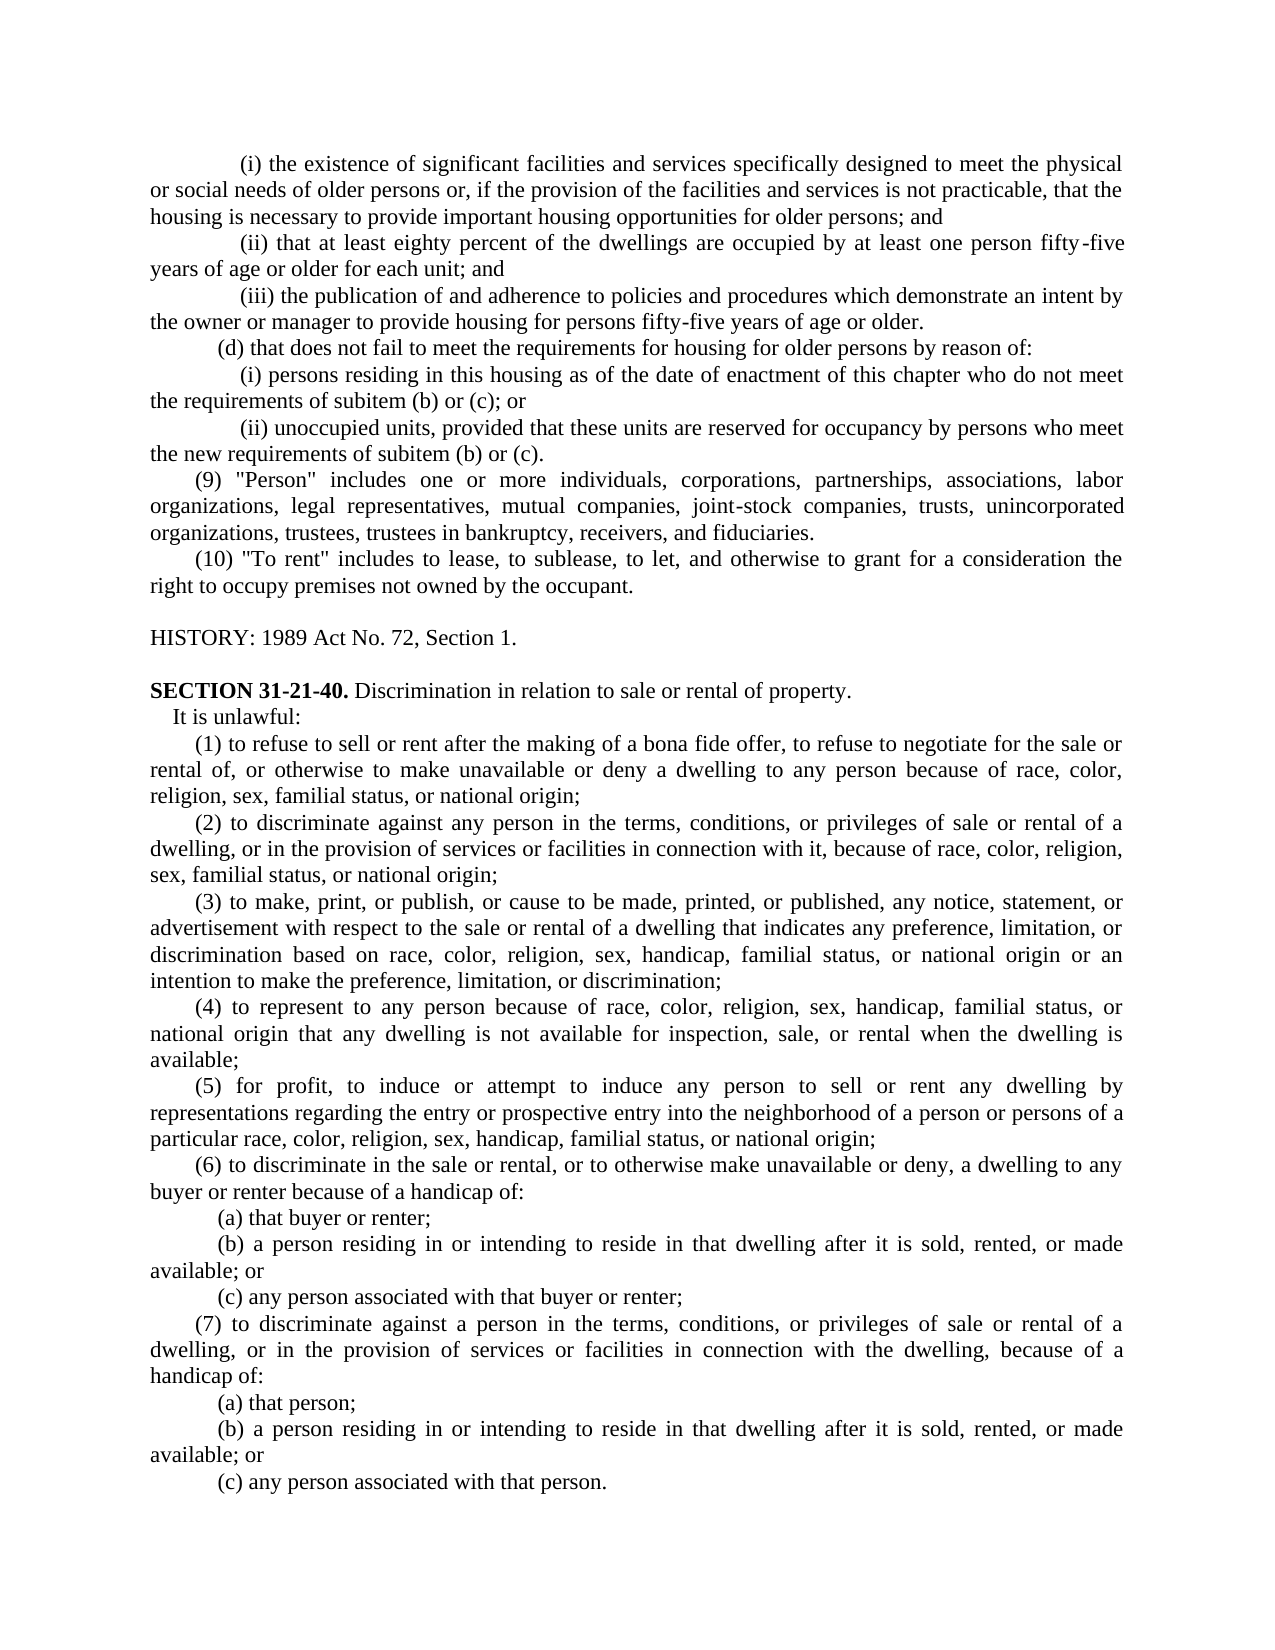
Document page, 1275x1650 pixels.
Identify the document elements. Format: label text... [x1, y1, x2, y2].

text (b) a person residing in or intending to reside in that dwelling after it is sold, rented, or made available; or [150, 1415, 1125, 1468]
text (2) to discriminate against any person in the terms, conditions, or privileges of sale or rental of a dwelling, or in the provision of services or facilities in connection with it, because of race, color, religion, sex, familial status, or national origin; [150, 809, 1125, 888]
text (i) the existence of significant facilities and services specifically designed to meet the physical or social needs of older persons or, if the provision of the facilities and services is not practicable, that the housing is necessary to provide important housing opportunities for older persons; and [150, 150, 1125, 229]
text (1) to refuse to sell or rent after the making of a bona fide offer, to refuse to negotiate for the sale or rental of, or otherwise to make unavailable or deny a dwelling to any person because of race, color, religion, sex, familial status, or national origin; [150, 730, 1125, 809]
text (c) any person associated with that person. [150, 1468, 1125, 1494]
text HISTORY: 1989 Act No. 72, Section 1. [150, 624, 1125, 651]
text (i) persons residing in this housing as of the date of enactment of this chapter who do not meet the requirements of subitem (b) or (c); or [150, 361, 1125, 413]
text (iii) the publication of and adherence to policies and procedures which demonstrate an intent by the owner or manager to provide housing for persons fifty-five years of age or older. [150, 282, 1125, 334]
text (a) that buyer or renter; [150, 1204, 1125, 1231]
text It is unlawful: [150, 703, 1125, 730]
text (ii) unoccupied units, provided that these units are reserved for occupancy by persons who meet the new requirements of subitem (b) or (c). [150, 413, 1125, 466]
text (3) to make, print, or publish, or cause to be made, printed, or published, any notice, statement, or advertisement with respect to the sale or rental of a dwelling that indicates any preference, limitation, or discrimination based on race, color, religion, sex, handicap, familial status, or national origin or an intention to make the preference, limitation, or discrimination; [150, 888, 1125, 993]
text (d) that does not fail to meet the requirements for housing for older persons by reason of: [150, 334, 1125, 361]
text SECTION 31-21-40. Discrimination in relation to sale or rental of property. [150, 677, 1125, 703]
text (a) that person; [150, 1389, 1125, 1415]
text (5) for profit, to induce or attempt to induce any person to sell or rent any dwelling by representations regarding the entry or prospective entry into the neighborhood of a person or persons of a particular race, color, religion, sex, handicap, familial status, or national origin; [150, 1072, 1125, 1151]
text (6) to discriminate in the sale or rental, or to otherwise make unavailable or deny, a dwelling to any buyer or renter because of a handicap of: [150, 1151, 1125, 1204]
text (c) any person associated with that buyer or renter; [150, 1283, 1125, 1309]
text (9) "Person" includes one or more individuals, corporations, partnerships, associations, labor organizations, legal representatives, mutual companies, joint-stock companies, trusts, unincorporated organizations, trustees, trustees in bankruptcy, receivers, and fiduciaries. [150, 466, 1125, 545]
text (7) to discriminate against a person in the terms, conditions, or privileges of sale or rental of a dwelling, or in the provision of services or facilities in connection with the dwelling, because of a handicap of: [150, 1309, 1125, 1389]
text (4) to represent to any person because of race, color, religion, sex, handicap, familial status, or national origin that any dwelling is not available for inspection, sale, or rental when the dwelling is available; [150, 993, 1125, 1072]
text (b) a person residing in or intending to reside in that dwelling after it is sold, rented, or made available; or [150, 1231, 1125, 1283]
text (10) "To rent" includes to lease, to sublease, to let, and otherwise to grant for a consideration the right to occupy premises not owned by the occupant. [150, 545, 1125, 598]
text (ii) that at least eighty percent of the dwellings are occupied by at least one person fifty-five years of age or older for each unit; and [150, 229, 1125, 282]
